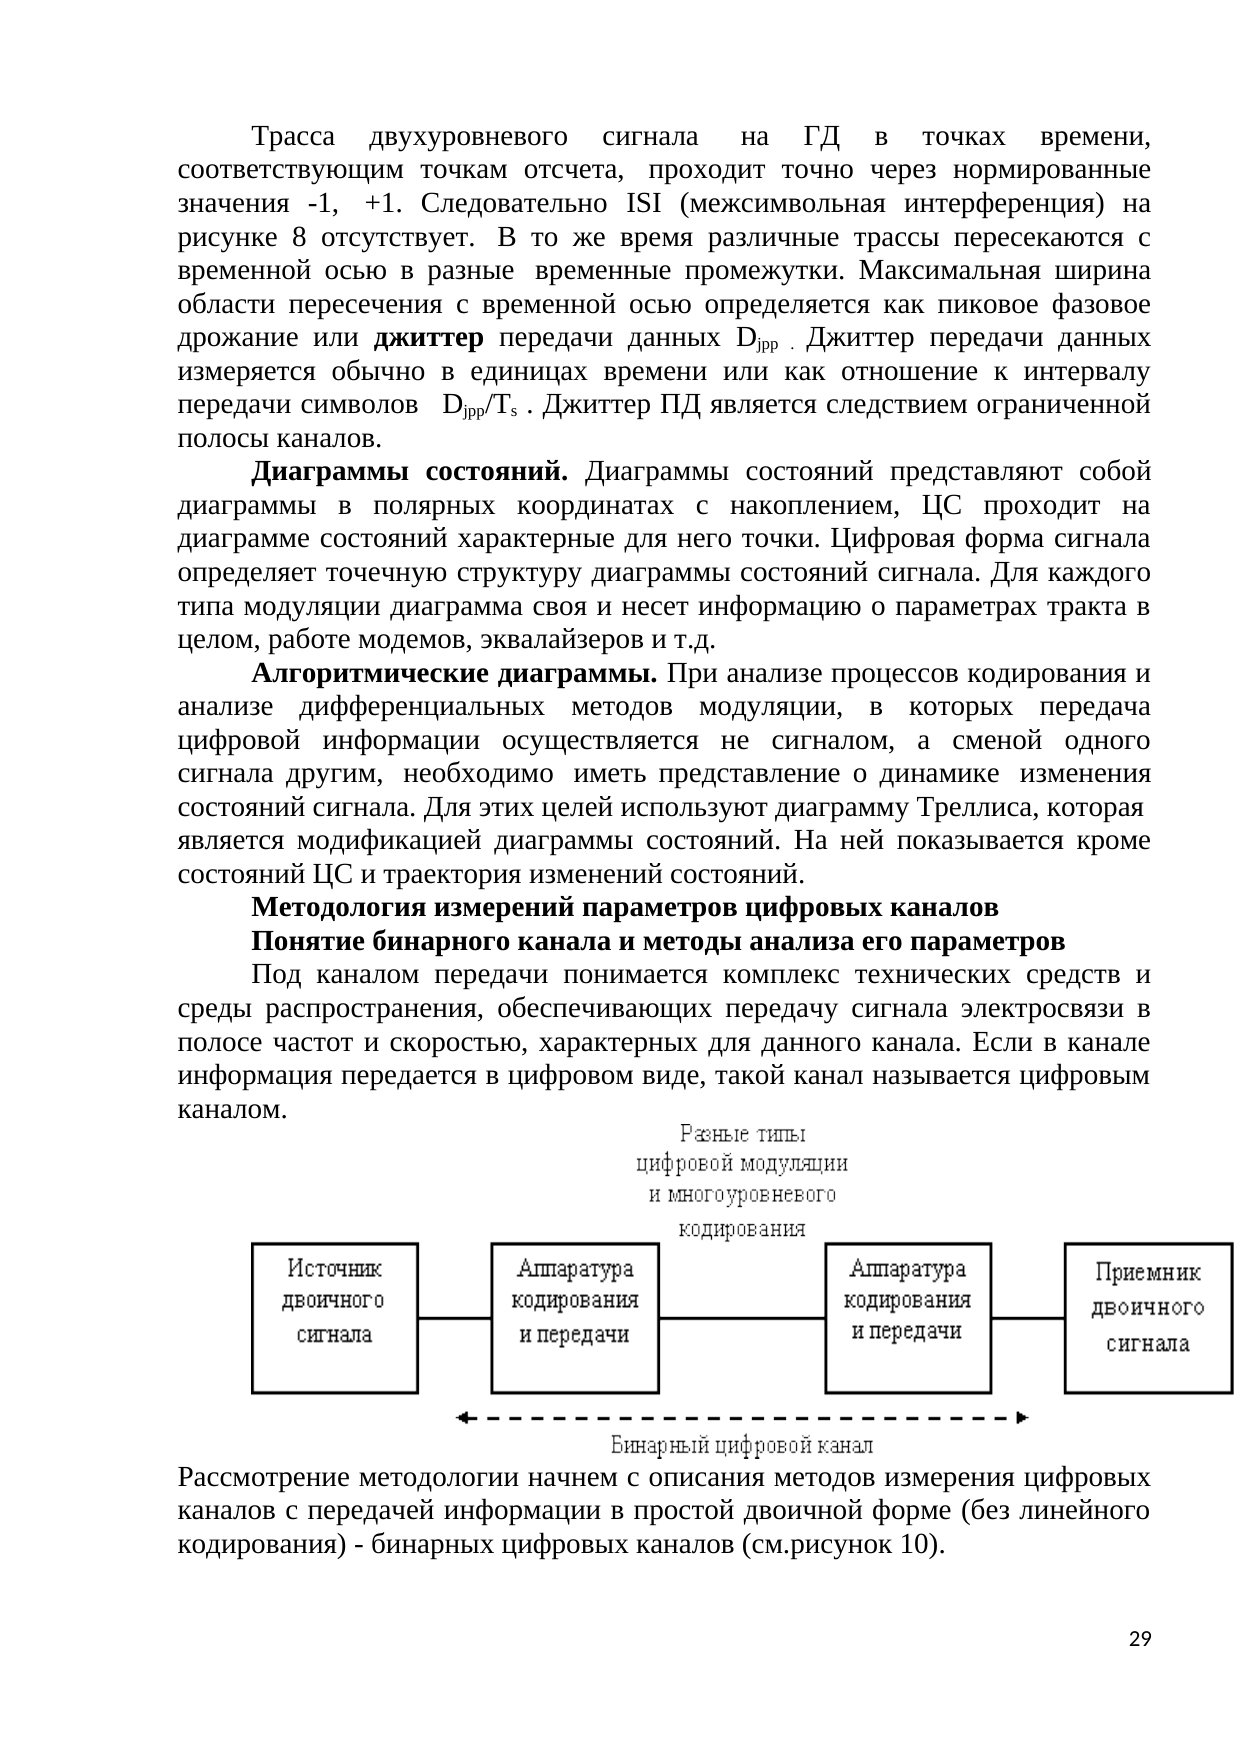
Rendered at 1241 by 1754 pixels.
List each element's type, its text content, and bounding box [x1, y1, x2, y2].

text Методология измерений параметров цифровых каналов [177, 889, 1152, 923]
text Диаграммы состояний. Диаграммы состояний представляют собой диаграммы в полярных координатах с накоплением, ЦС проходит на диаграмме состояний характерные для него точки. Цифровая форма сигнала определяет точечную структуру диаграммы состояний сигнала. Для каждого типа модуляции диаграмма своя и несет информацию о параметрах тракта в целом, работе модемов, эквалайзеров и т.д. [177, 453, 1152, 655]
text Трасса двухуровневого сигнала на ГД в точках времени, соответствующим точкам отсчета, проходит точно через нормированные значения -1, +1. Следовательно ISI (межсимвольная интерференция) на рисунке 8 отсутствует. В то же время различные трассы пересекаются с временной осью в разные временные промежутки. Максимальная ширина области пересечения с временной осью определяется как пиковое фазовое дрожание или джиттер передачи данных Djpp . Джиттер передачи данных измеряется обычно в единицах времени или как отношение к интервалу передачи символов Djpp/Ts . Джиттер ПД является следствием ограниченной полосы каналов. [177, 118, 1152, 453]
picture [251, 1124, 1234, 1459]
text Алгоритмические диаграммы. При анализе процессов кодирования и анализе дифференциальных методов модуляции, в которых передача цифровой информации осуществляется не сигналом, а сменой одного сигнала другим, необходимо иметь представление о динамике изменения состояний сигнала. Для этих целей используют диаграмму Треллиса, которая является модификацией диаграммы состояний. На ней показывается кроме состояний ЦС и траектория изменений состояний. [177, 655, 1152, 889]
text Понятие бинарного канала и методы анализа его параметров [177, 923, 1152, 957]
text Под каналом передачи понимается комплекс технических средств и среды распространения, обеспечивающих передачу сигнала электросвязи в полосе частот и скоростью, характерных для данного канала. Если в канале информация передается в цифровом виде, такой канал называется цифровым каналом. [177, 957, 1152, 1124]
